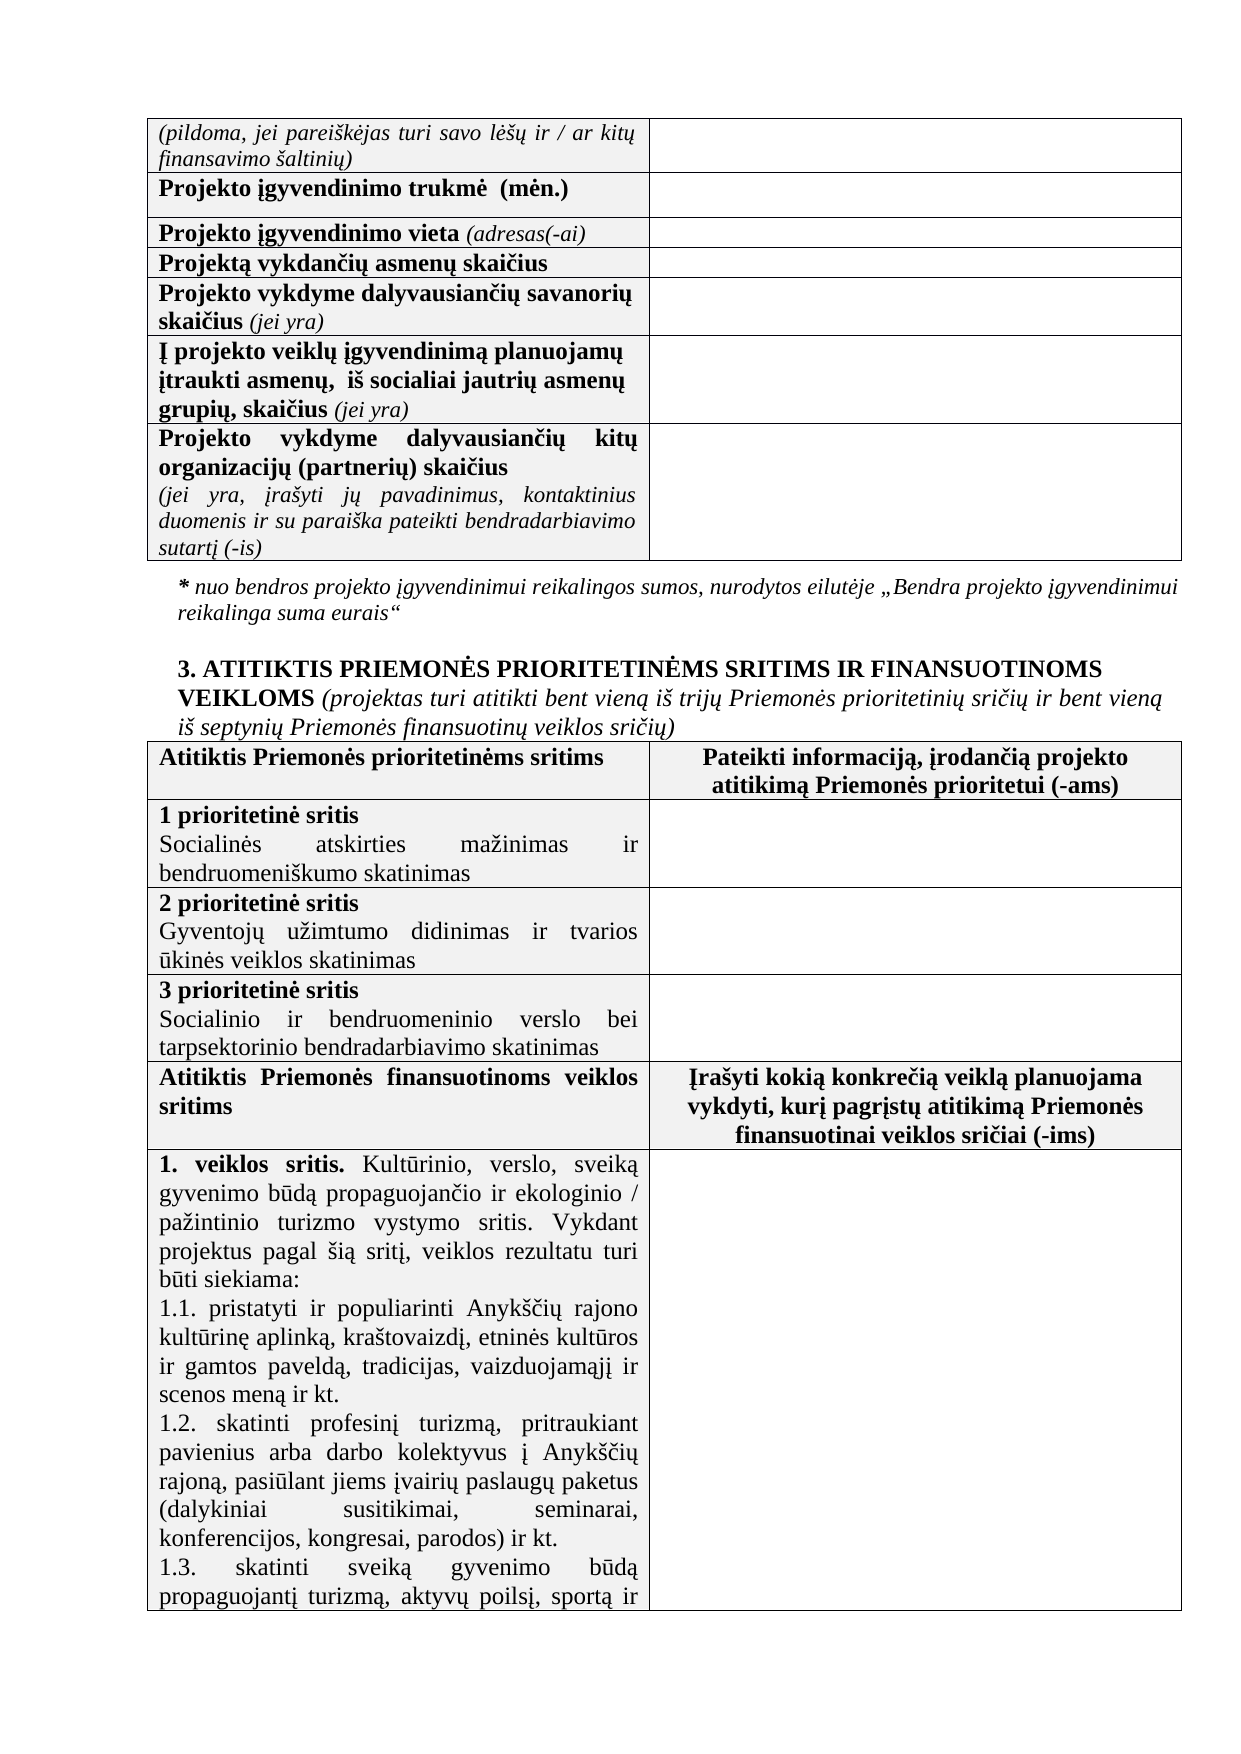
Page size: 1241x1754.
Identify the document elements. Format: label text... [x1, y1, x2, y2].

table_cell Projekto įgyvendinimo vieta (adresas(-ai) [148, 218, 649, 247]
table_cell 2 prioritetinė sritis Gyventojų užimtumo didinimas ir tvarios ūkinės veiklos skatinimas [148, 888, 649, 974]
table_cell Projekto įgyvendinimo trukmė (mėn.) [148, 173, 649, 217]
table_cell [650, 173, 1181, 217]
table_cell Įrašyti kokią konkrečią veiklą planuojama vykdyti, kurį pagrįstų atitikimą Priemonės finansuotinai veiklos sričiai (-ims) [650, 1062, 1181, 1148]
table_cell 3 prioritetinė sritis Socialinio ir bendruomeninio verslo bei tarpsektorinio bendradarbiavimo skatinimas [148, 975, 649, 1061]
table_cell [148, 119, 649, 172]
table_cell [650, 336, 1181, 422]
table_cell [650, 424, 1181, 560]
text VEIKLOMS (projektas turi atitikti bent vieną iš trijų Priemonės prioritetinių sričių ir bent vieną iš septynių Priemonės finansuotinų veiklos sričių) [177, 683, 1167, 741]
table_cell Projekto vykdyme dalyvausiančių savanorių skaičius (jei yra) [148, 278, 649, 335]
table_cell [650, 278, 1181, 335]
table_cell Projektą vykdančių asmenų skaičius [148, 248, 649, 277]
table_cell Projekto vykdyme dalyvausiančių kitų organizacijų (partnerių) skaičius (jei yra, įrašyti jų pavadinimus, kontaktinius duomenis ir su paraiška pateikti bendradarbiavimo sutartį (-is) [148, 424, 649, 560]
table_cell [148, 1150, 649, 1609]
table_cell [650, 218, 1181, 247]
table_cell Atitiktis Priemonės finansuotinoms veiklos sritims [148, 1062, 649, 1148]
table_header Pateikti informaciją, įrodančią projekto atitikimą Priemonės prioritetui (-ams) [650, 742, 1181, 799]
table_cell [650, 800, 1181, 887]
table_cell Į projekto veiklų įgyvendinimą planuojamų įtraukti asmenų, iš socialiai jautrių asmenų grupių, skaičius (jei yra) [148, 336, 649, 422]
table_cell [650, 975, 1181, 1061]
table_cell [650, 888, 1181, 974]
table_cell 1 prioritetinė sritis Socialinės atskirties mažinimas ir bendruomeniškumo skatinimas [148, 800, 649, 887]
table_cell [650, 248, 1181, 277]
text * nuo bendros projekto įgyvendinimui reikalingos sumos, nurodytos eilutėje „Bendra projekto įgyvendinimui reikalinga suma eurais“ [177, 573, 1181, 626]
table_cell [650, 119, 1181, 172]
text 3. ATITIKTIS PRIEMONĖS PRIORITETINĖMS SRITIMS IR FINANSUOTINOMS [177, 654, 1167, 683]
table_cell [650, 1150, 1181, 1609]
table_header Atitiktis Priemonės prioritetinėms sritims [148, 742, 649, 799]
